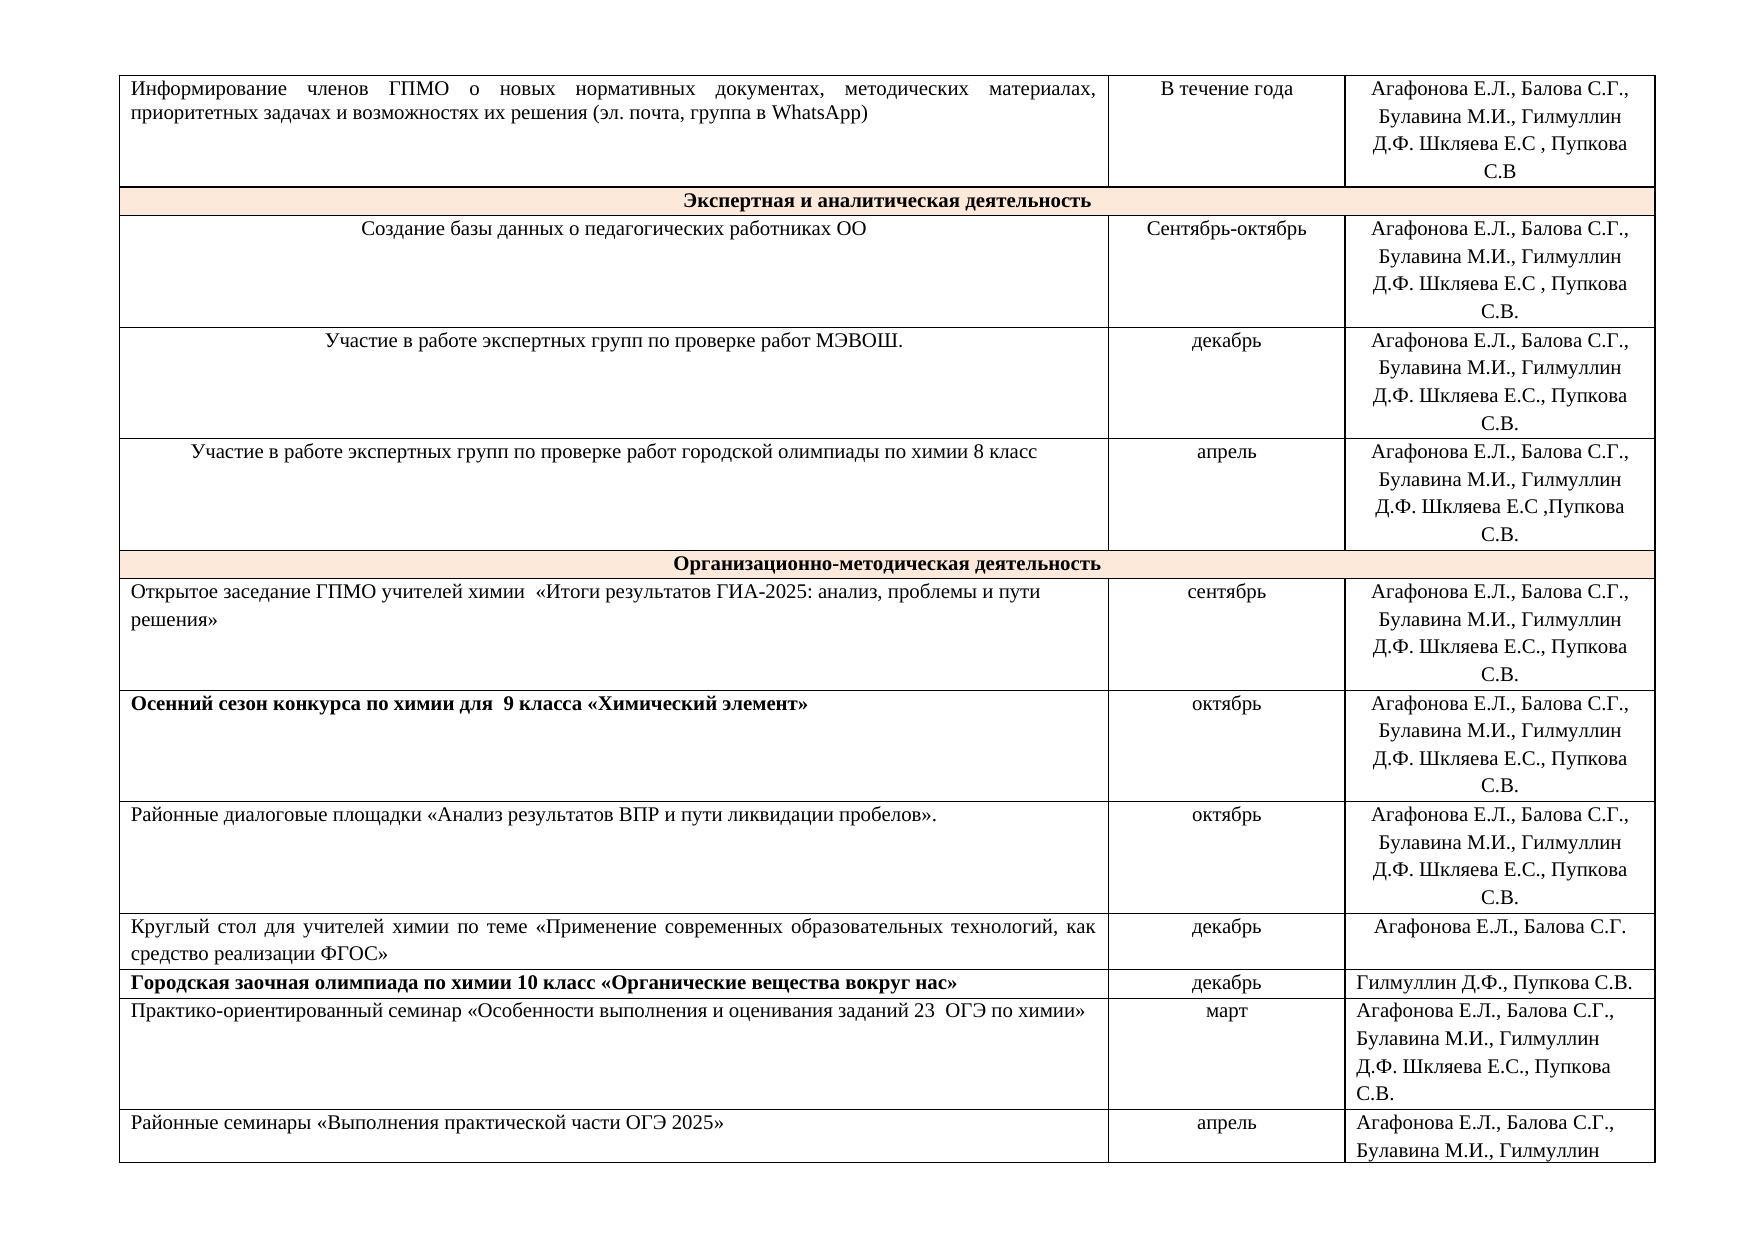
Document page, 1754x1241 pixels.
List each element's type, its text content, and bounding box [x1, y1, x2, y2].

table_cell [120, 1110, 1108, 1162]
table_cell Городская заочная олимпиада по химии 10 класс «Органические вещества вокруг нас» [120, 970, 1108, 997]
table_cell Агафонова Е.Л., Балова С.Г., Булавина М.И., Гилмуллин Д.Ф. Шкляева Е.С., Пупкова С.В. [1346, 999, 1654, 1109]
table_cell апрель [1109, 1110, 1344, 1162]
table_cell октябрь [1109, 691, 1344, 801]
table_cell март [1109, 999, 1344, 1109]
table_cell Участие в работе экспертных групп по проверке работ городской олимпиады по химии 8 класс [120, 439, 1108, 549]
table_cell декабрь [1109, 914, 1344, 969]
table_cell сентябрь [1109, 579, 1344, 689]
table_cell Сентябрь-октябрь [1109, 216, 1344, 327]
table_cell Агафонова Е.Л., Балова С.Г. [1346, 914, 1654, 969]
table_cell Информирование членов ГПМО о новых нормативных документах, методических материалах, приоритетных задачах и возможностях их решения (эл. почта, группа в WhatsApp) [120, 76, 1108, 186]
table_cell Агафонова Е.Л., Балова С.Г., Булавина М.И., Гилмуллин Д.Ф. Шкляева Е.С ,Пупкова С.В. [1346, 439, 1654, 549]
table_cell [1346, 76, 1654, 186]
table_cell Гилмуллин Д.Ф., Пупкова С.В. [1346, 970, 1654, 997]
table_cell Осенний сезон конкурса по химии для 9 класса «Химический элемент» [120, 691, 1108, 801]
table_cell Участие в работе экспертных групп по проверке работ МЭВОШ. [120, 328, 1108, 438]
table_cell Агафонова Е.Л., Балова С.Г., Булавина М.И., Гилмуллин Д.Ф. Шкляева Е.С., Пупкова С.В. [1346, 579, 1654, 689]
table_cell Экспертная и аналитическая деятельность [120, 188, 1654, 215]
table_cell Агафонова Е.Л., Балова С.Г., Булавина М.И., Гилмуллин Д.Ф. Шкляева Е.С., Пупкова С.В. [1346, 691, 1654, 801]
table_cell декабрь [1109, 328, 1344, 438]
table_cell Создание базы данных о педагогических работниках ОО [120, 216, 1108, 327]
table_cell Районные диалоговые площадки «Анализ результатов ВПР и пути ликвидации пробелов». [120, 802, 1108, 912]
table_cell Агафонова Е.Л., Балова С.Г., Булавина М.И., Гилмуллин Д.Ф. Шкляева Е.С., Пупкова С.В. [1346, 802, 1654, 912]
table_cell апрель [1109, 439, 1344, 549]
table_cell Круглый стол для учителей химии по теме «Применение современных образовательных технологий, как средство реализации ФГОС» [120, 914, 1108, 969]
table_cell Практико-ориентированный семинар «Особенности выполнения и оценивания заданий 23 ОГЭ по химии» [120, 999, 1108, 1109]
table_cell Агафонова Е.Л., Балова С.Г., Булавина М.И., Гилмуллин Д.Ф. Шкляева Е.С., Пупкова С.В. [1346, 328, 1654, 438]
table_cell Агафонова Е.Л., Балова С.Г., Булавина М.И., Гилмуллин Д.Ф. Шкляева Е.С , Пупкова С.В. [1346, 216, 1654, 327]
table_cell В течение года [1109, 76, 1344, 186]
table_cell декабрь [1109, 970, 1344, 997]
table_cell Организационно-методическая деятельность [120, 551, 1654, 578]
table_cell октябрь [1109, 802, 1344, 912]
table_cell Открытое заседание ГПМО учителей химии «Итоги результатов ГИА-2025: анализ, проблемы и пути решения» [120, 579, 1108, 689]
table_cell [1346, 1110, 1654, 1162]
